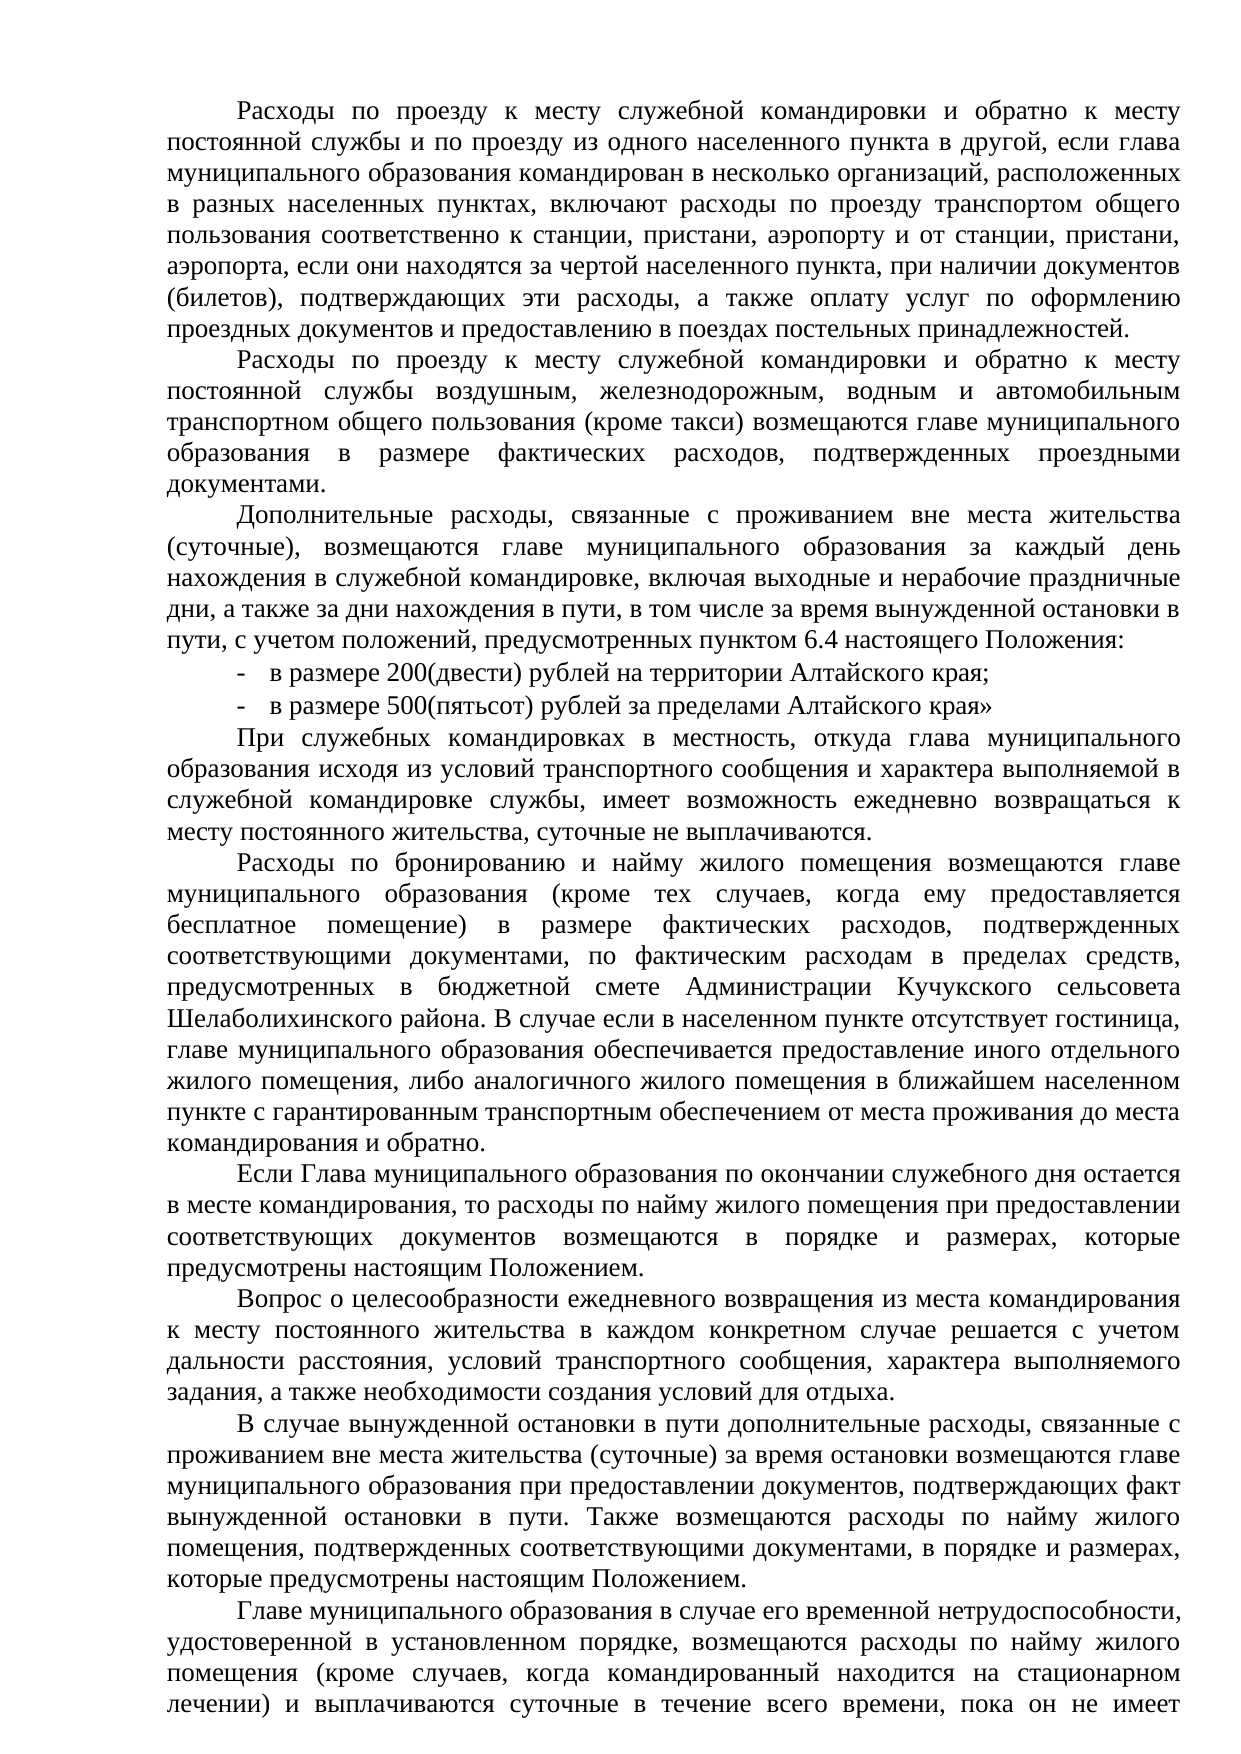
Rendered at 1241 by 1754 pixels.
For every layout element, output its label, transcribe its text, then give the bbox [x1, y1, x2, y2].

text Расходы по проезду к месту служебной командировки и обратно к месту постоянной службы и по проезду из одного населенного пункта в другой, если глава муниципального образования командирован в несколько организаций, расположенных в разных населенных пунктах, включают расходы по проезду транспортом общего пользования соответственно к станции, пристани, аэропорту и от станции, пристани, аэропорта, если они находятся за чертой населенного пункта, при наличии документов (билетов), подтверждающих эти расходы, а также оплату услуг по оформлению проездных документов и предоставлению в поездах постельных принадлежностей. [167, 94, 1182, 343]
text Если Глава муниципального образования по окончании служебного дня остается в месте командирования, то расходы по найму жилого помещения при предоставлении соответствующих документов возмещаются в порядке и размерах, которые предусмотрены настоящим Положением. [167, 1157, 1182, 1282]
text Расходы по проезду к месту служебной командировки и обратно к месту постоянной службы воздушным, железнодорожным, водным и автомобильным транспортном общего пользования (кроме такси) возмещаются главе муниципального образования в размере фактических расходов, подтвержденных проездными документами. [167, 343, 1182, 499]
text В случае вынужденной остановки в пути дополнительные расходы, связанные с проживанием вне места жительства (суточные) за время остановки возмещаются главе муниципального образования при предоставлении документов, подтверждающих факт вынужденной остановки в пути. Также возмещаются расходы по найму жилого помещения, подтвержденных соответствующими документами, в порядке и размерах, которые предусмотрены настоящим Положением. [167, 1407, 1182, 1594]
text Расходы по бронированию и найму жилого помещения возмещаются главе муниципального образования (кроме тех случаев, когда ему предоставляется бесплатное помещение) в размере фактических расходов, подтвержденных соответствующими документами, по фактическим расходам в пределах средств, предусмотренных в бюджетной смете Администрации Кучукского сельсовета Шелаболихинского района. В случае если в населенном пункте отсутствует гостиница, главе муниципального образования обеспечивается предоставление иного отдельного жилого помещения, либо аналогичного жилого помещения в ближайшем населенном пункте с гарантированным транспортным обеспечением от места проживания до места командирования и обратно. [167, 846, 1182, 1157]
text При служебных командировках в местность, откуда глава муниципального образования исходя из условий транспортного сообщения и характера выполняемой в служебной командировке службы, имеет возможность ежедневно возвращаться к месту постоянного жительства, суточные не выплачиваются. [167, 721, 1182, 846]
text Вопрос о целесообразности ежедневного возвращения из места командирования к месту постоянного жительства в каждом конкретном случае решается с учетом дальности расстояния, условий транспортного сообщения, характера выполняемого задания, а также необходимости создания условий для отдыха. [167, 1282, 1182, 1407]
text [167, 1594, 1182, 1718]
list в размере 500(пятьсот) рублей за пределами Алтайского края» [167, 688, 1192, 721]
text Дополнительные расходы, связанные с проживанием вне места жительства (суточные), возмещаются главе муниципального образования за каждый день нахождения в служебной командировке, включая выходные и нерабочие праздничные дни, а также за дни нахождения в пути, в том числе за время вынужденной остановки в пути, с учетом положений, предусмотренных пунктом 6.4 настоящего Положения: [167, 499, 1182, 654]
list в размере 200(двести) рублей на территории Алтайского края; [167, 654, 1192, 688]
